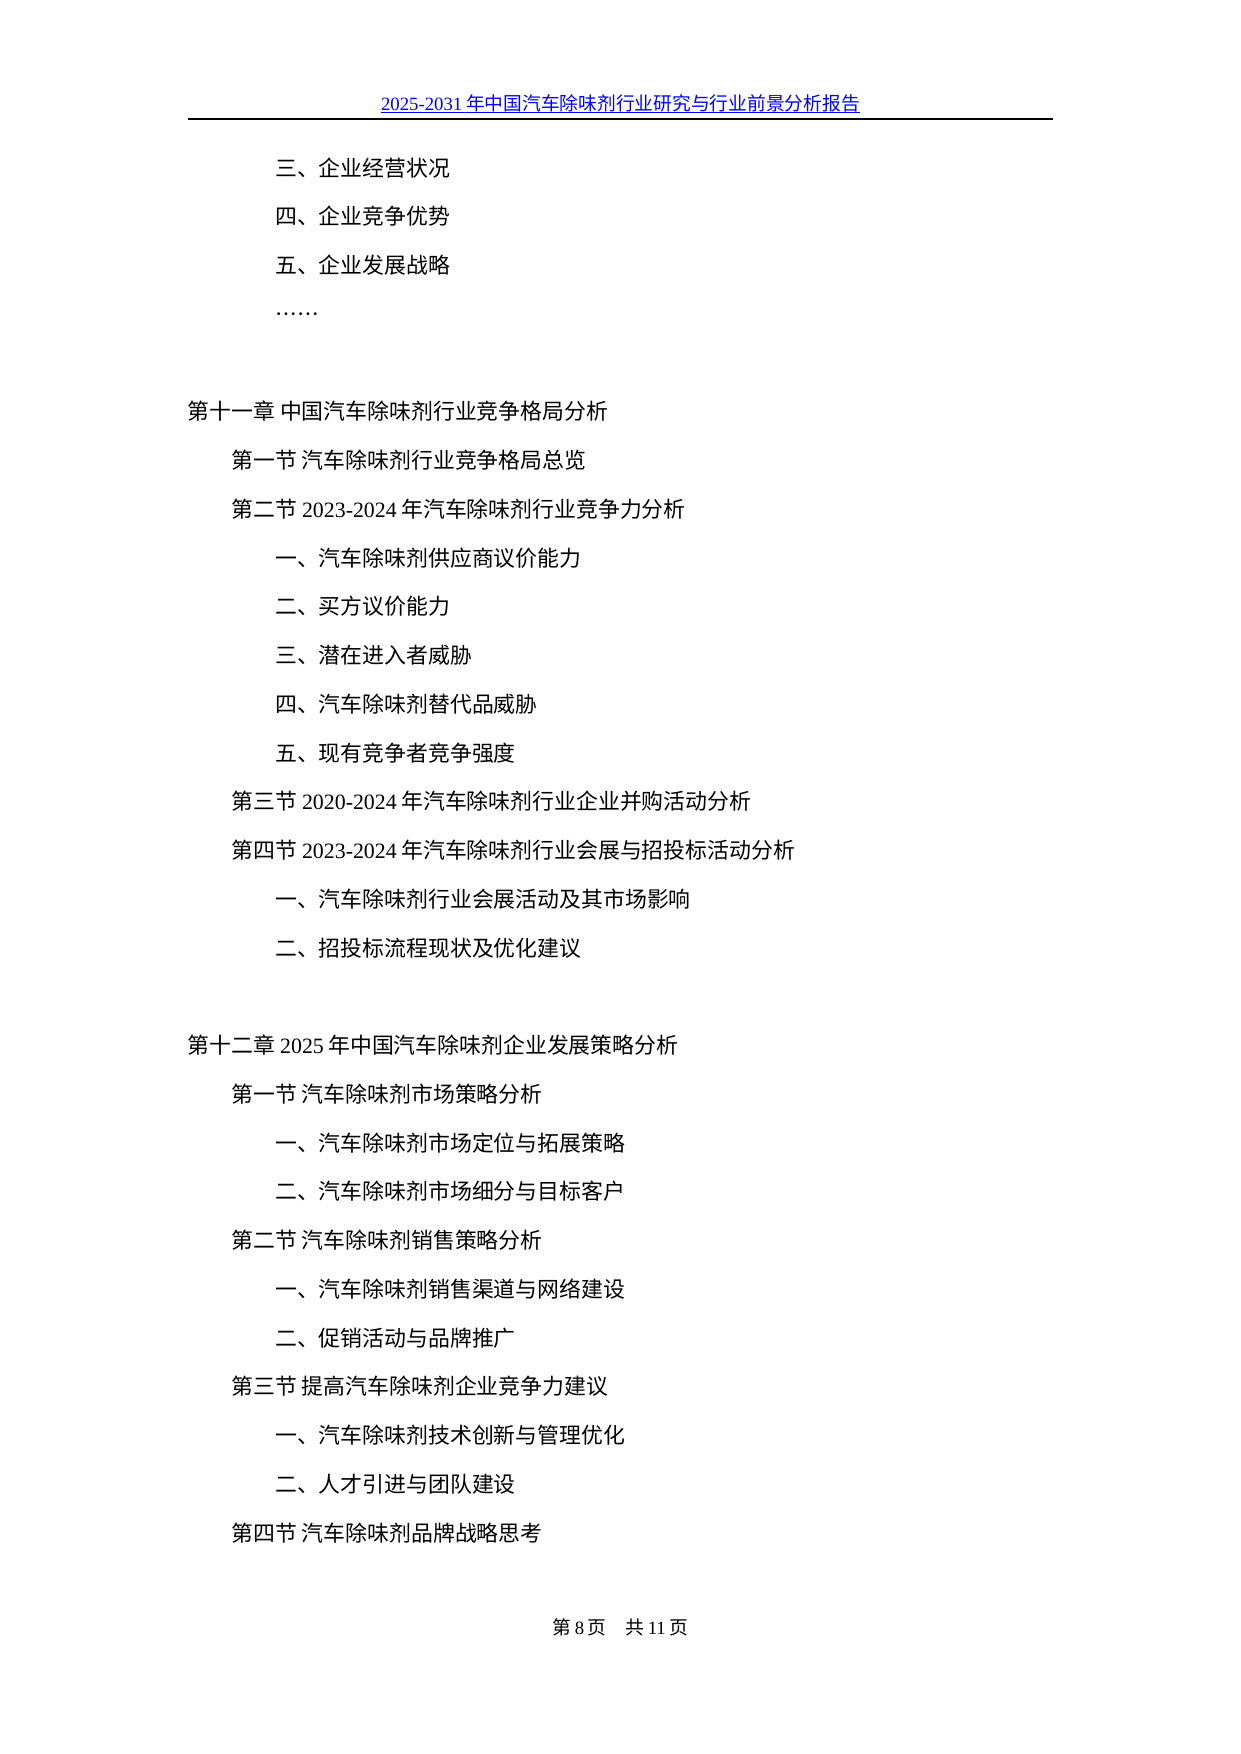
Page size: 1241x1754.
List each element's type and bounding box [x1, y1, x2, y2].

text [187, 150, 1053, 1548]
